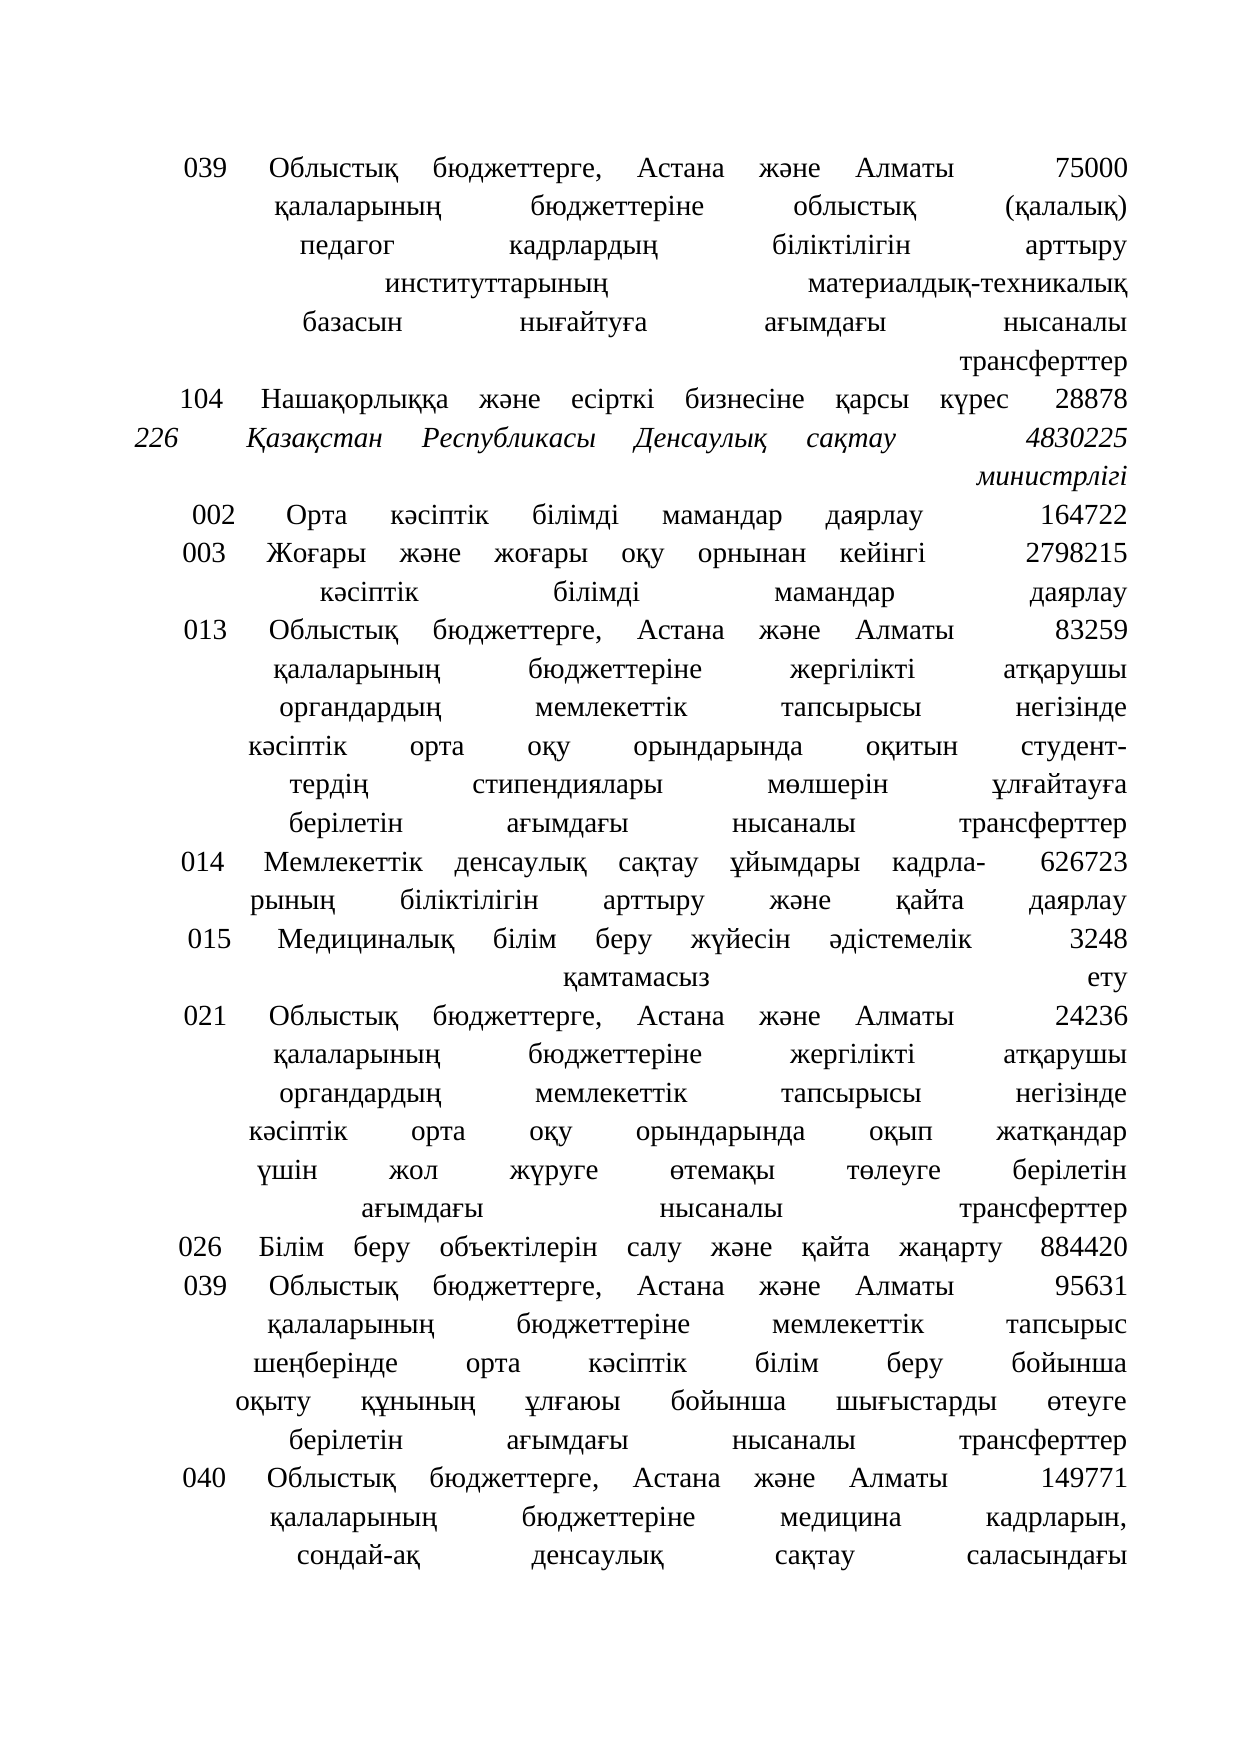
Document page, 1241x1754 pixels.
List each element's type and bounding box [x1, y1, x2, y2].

text [112, 150, 1128, 1571]
